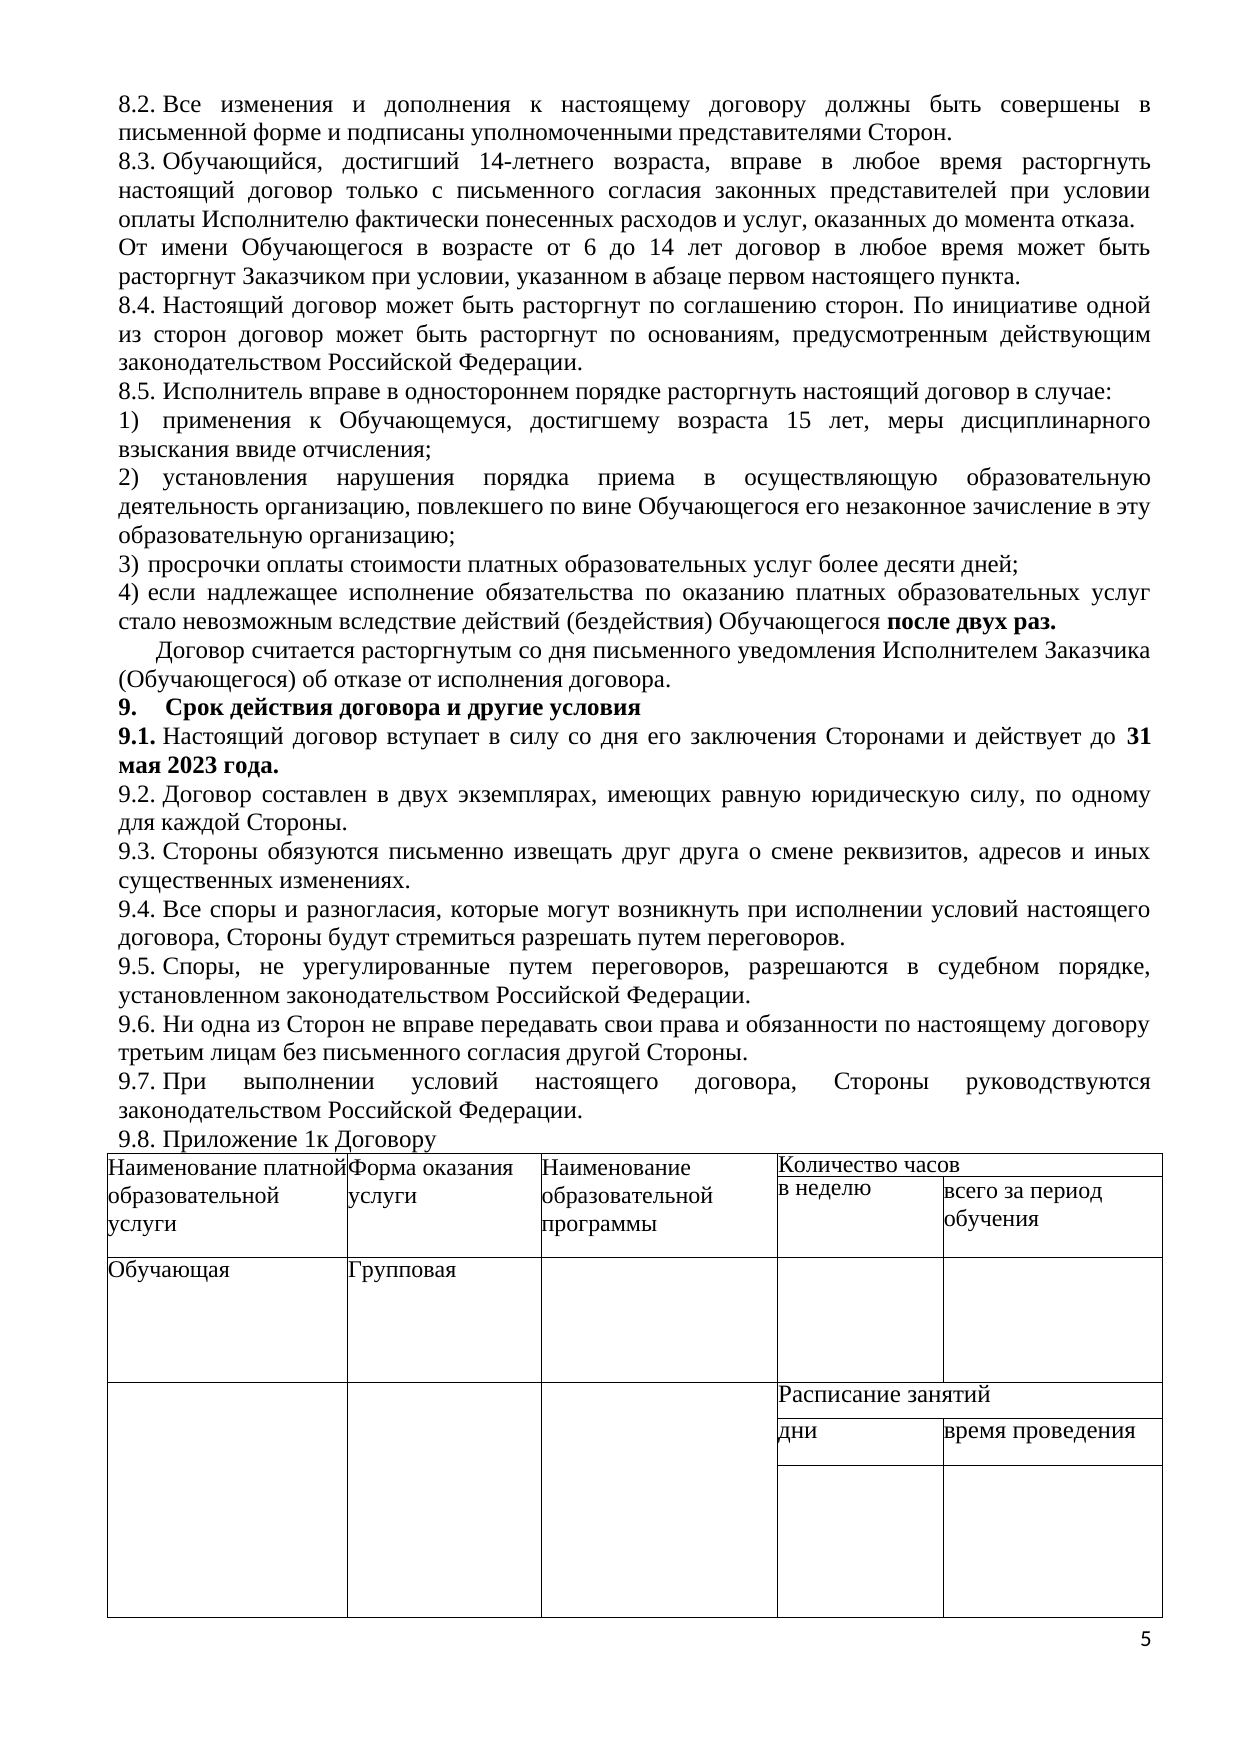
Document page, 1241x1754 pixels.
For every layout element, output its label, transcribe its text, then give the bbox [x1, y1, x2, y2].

table_cell в неделю [778, 1177, 943, 1257]
list Срок действия договора и другие условия [118, 692, 1152, 721]
table_cell [542, 1383, 777, 1617]
list Ни одна из Сторон не вправе передавать свои права и обязанности по настоящему договору третьим лицам без письменного согласия другой Стороны. [118, 1009, 1152, 1066]
text Договор считается расторгнутым со дня письменного уведомления Исполнителем Заказчика (Обучающегося) об отказе от исполнения договора. [118, 635, 1152, 692]
table_cell [778, 1466, 943, 1617]
list если надлежащее исполнение обязательства по оказанию платных образовательных услуг стало невозможным вследствие действий (бездействия) Обучающегося после двух раз. [118, 577, 1152, 635]
list Обучающийся, достигший 14-летнего возраста, вправе в любое время расторгнуть настоящий договор только с письменного согласия законных представителей при условии оплаты Исполнителю фактически понесенных расходов и услуг, оказанных до момента отказа. [118, 146, 1152, 232]
table_header Наименование платной образовательной услуги [108, 1154, 347, 1257]
list Договор составлен в двух экземплярах, имеющих равную юридическую силу, по одному для каждой Стороны. [118, 779, 1152, 836]
list Все споры и разногласия, которые могут возникнуть при исполнении условий настоящего договора, Стороны будут стремиться разрешать путем переговоров. [118, 894, 1152, 951]
table_cell [778, 1258, 943, 1382]
list Стороны обязуются письменно извещать друг друга о смене реквизитов, адресов и иных существенных изменениях. [118, 836, 1152, 894]
table_cell Расписание занятий [778, 1383, 1162, 1418]
table_cell время проведения [944, 1419, 1162, 1465]
table_cell [348, 1383, 541, 1617]
table_cell [108, 1383, 347, 1617]
list Все изменения и дополнения к настоящему договору должны быть совершены в письменной форме и подписаны уполномоченными представителями Сторон. [118, 89, 1152, 146]
list применения к Обучающемуся, достигшему возраста 15 лет, меры дисциплинарного взыскания ввиде отчисления; [118, 405, 1152, 462]
table_cell Групповая [348, 1258, 541, 1382]
list Споры, не урегулированные путем переговоров, разрешаются в судебном порядке, установленном законодательством Российской Федерации. [118, 951, 1152, 1009]
list установления нарушения порядка приема в осуществляющую образовательную деятельность организацию, повлекшего по вине Обучающегося его незаконное зачисление в эту образовательную организацию; [118, 462, 1152, 549]
table_cell [542, 1258, 777, 1382]
table_cell дни [778, 1419, 943, 1465]
table_cell [944, 1258, 1162, 1382]
table_cell [944, 1466, 1162, 1617]
table_header Форма оказания услуги [348, 1154, 541, 1257]
table_cell Обучающая [108, 1258, 347, 1382]
table_header Наименование образовательной программы [542, 1154, 777, 1257]
list Приложение 1к Договору [118, 1124, 1152, 1152]
list Настоящий договор может быть расторгнут по соглашению сторон. По инициативе одной из сторон договор может быть расторгнут по основаниям, предусмотренным действующим законодательством Российской Федерации. [118, 290, 1152, 376]
list Исполнитель вправе в одностороннем порядке расторгнуть настоящий договор в случае: [118, 376, 1152, 405]
list При выполнении условий настоящего договора, Стороны руководствуются законодательством Российской Федерации. [118, 1066, 1152, 1124]
text От имени Обучающегося в возрасте от 6 до 14 лет договор в любое время может быть расторгнут Заказчиком при условии, указанном в абзаце первом настоящего пункта. [118, 232, 1152, 290]
table_header Количество часов [778, 1154, 1162, 1176]
table_cell всего за период обучения [944, 1177, 1162, 1257]
list Настоящий договор вступает в силу со дня его заключения Сторонами и действует до 31 мая 2023 года. [118, 721, 1152, 779]
list просрочки оплаты стоимости платных образовательных услуг более десяти дней; [118, 549, 1152, 577]
